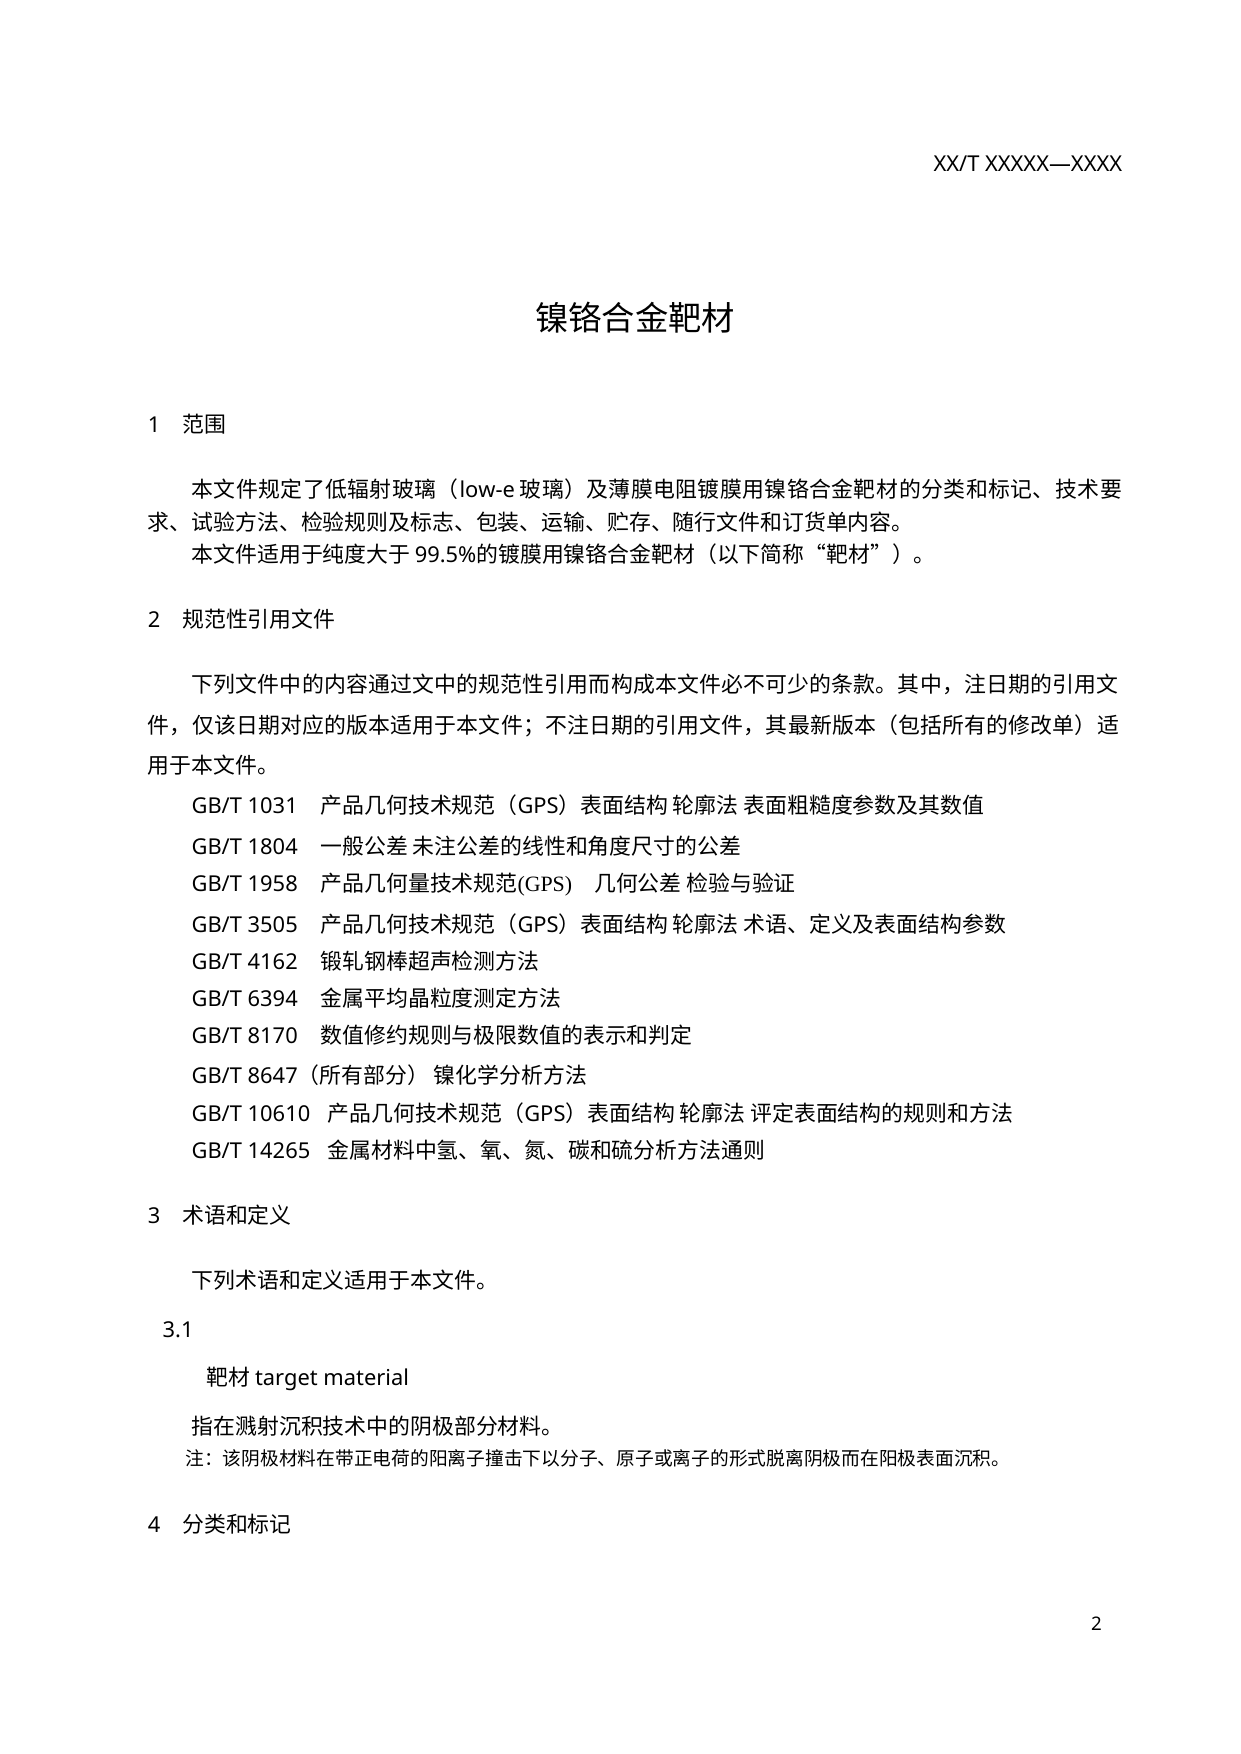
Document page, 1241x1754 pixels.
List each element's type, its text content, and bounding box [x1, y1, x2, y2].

text 注：该阴极材料在带正电荷的阳离子撞击下以分子、原子或离子的形式脱离阴极而在阳极表面沉积。 [148, 1441, 1122, 1474]
text 本文件适用于纯度大于99.5%的镀膜用镍铬合金靶材（以下简称“靶材”）。 [148, 537, 1122, 569]
text 指在溅射沉积技术中的阴极部分材料。 [148, 1409, 1122, 1441]
text 本文件规定了低辐射玻璃（low-e玻璃）及薄膜电阻镀膜用镍铬合金靶材的分类和标记、技术要求、试验方法、检验规则及标志、包装、运输、贮存、随行文件和订货单内容。 [148, 472, 1122, 537]
list 靶材 target material [162, 1360, 1122, 1393]
text GB/T 1804 一般公差 未注公差的线性和角度尺寸的公差 [148, 829, 1122, 861]
text 范围 [148, 407, 1122, 439]
text GB/T 1031 产品几何技术规范（GPS）表面结构 轮廓法 表面粗糙度参数及其数值 [148, 788, 1122, 821]
text 镍铬合金靶材 [148, 283, 1122, 348]
text GB/T 3505 产品几何技术规范（GPS）表面结构 轮廓法 术语、定义及表面结构参数 [148, 906, 1122, 939]
text GB/T 1958 产品几何量技术规范(GPS) 几何公差 检验与验证 [148, 866, 1122, 898]
text GB/T 8170 数值修约规则与极限数值的表示和判定 [148, 1018, 1122, 1050]
text 下列文件中的内容通过文中的规范性引用而构成本文件必不可少的条款。其中，注日期的引用文件，仅该日期对应的版本适用于本文件；不注日期的引用文件，其最新版本（包括所有的修改单）适用于本文件。 [148, 667, 1122, 780]
text 规范性引用文件 [148, 602, 1122, 634]
text GB/T 10610 产品几何技术规范（GPS）表面结构 轮廓法 评定表面结构的规则和方法 [148, 1095, 1122, 1128]
text GB/T 6394 金属平均晶粒度测定方法 [148, 981, 1122, 1013]
text 术语和定义 [148, 1198, 1122, 1230]
text 下列术语和定义适用于本文件。 [148, 1263, 1122, 1295]
text GB/T 4162 锻轧钢棒超声检测方法 [148, 943, 1122, 976]
text 分类和标记 [148, 1506, 1122, 1539]
text GB/T 14265 金属材料中氢、氧、氮、碳和硫分析方法通则 [148, 1133, 1122, 1165]
text GB/T 8647（所有部分） 镍化学分析方法 [148, 1058, 1122, 1091]
